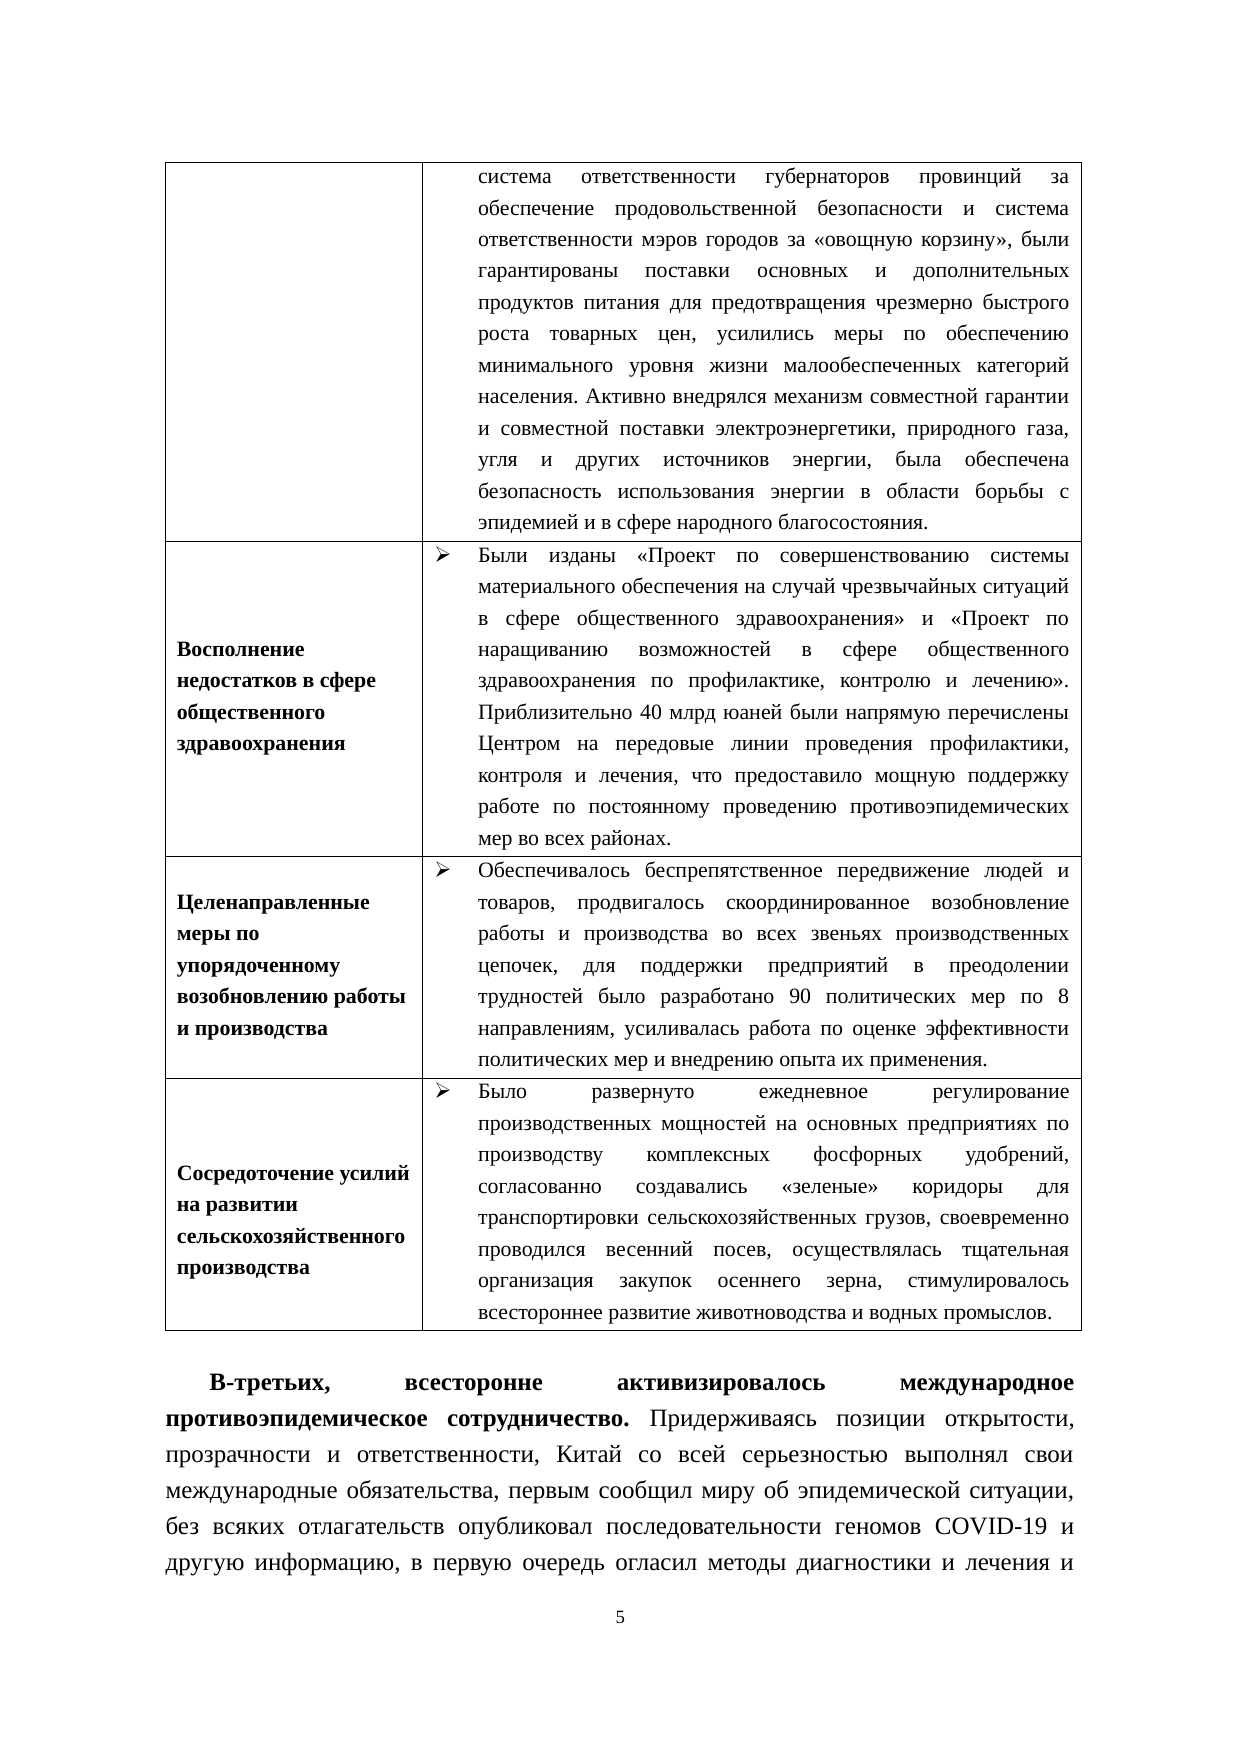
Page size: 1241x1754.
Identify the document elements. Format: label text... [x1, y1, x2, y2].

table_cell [423, 163, 1081, 541]
table_cell Обеспечивалось беспрепятственное передвижение людей и товаров, продвигалось скоординированное возобновление работы и производства во всех звеньях производственных цепочек, для поддержки предприятий в преодолении трудностей было разработано 90 политических мер по 8 направлениям, усиливалась работа по оценке эффективности политических мер и внедрению опыта их применения. [423, 857, 1081, 1077]
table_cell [166, 163, 422, 541]
table_cell Восполнение недостатков в сфере общественного здравоохранения [166, 542, 422, 856]
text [165, 1367, 1075, 1576]
table_cell Сосредоточение усилий на развитии сельскохозяйственного производства [166, 1079, 422, 1330]
table_cell Было развернуто ежедневное регулирование производственных мощностей на основных предприятиях по производству комплексных фосфорных удобрений, согласованно создавались «зеленые» коридоры для транспортировки сельскохозяйственных грузов, своевременно проводился весенний посев, осуществлялась тщательная организация закупок осеннего зерна, стимулировалось всестороннее развитие животноводства и водных промыслов. [423, 1079, 1081, 1330]
table_cell Были изданы «Проект по совершенствованию системы материального обеспечения на случай чрезвычайных ситуаций в сфере общественного здравоохранения» и «Проект по наращиванию возможностей в сфере общественного здравоохранения по профилактике, контролю и лечению». Приблизительно 40 млрд юаней были напрямую перечислены Центром на передовые линии проведения профилактики, контроля и лечения, что предоставило мощную поддержку работе по постоянному проведению противоэпидемических мер во всех районах. [423, 542, 1081, 856]
table_cell Целенаправленные меры по упорядоченному возобновлению работы и производства [166, 857, 422, 1077]
